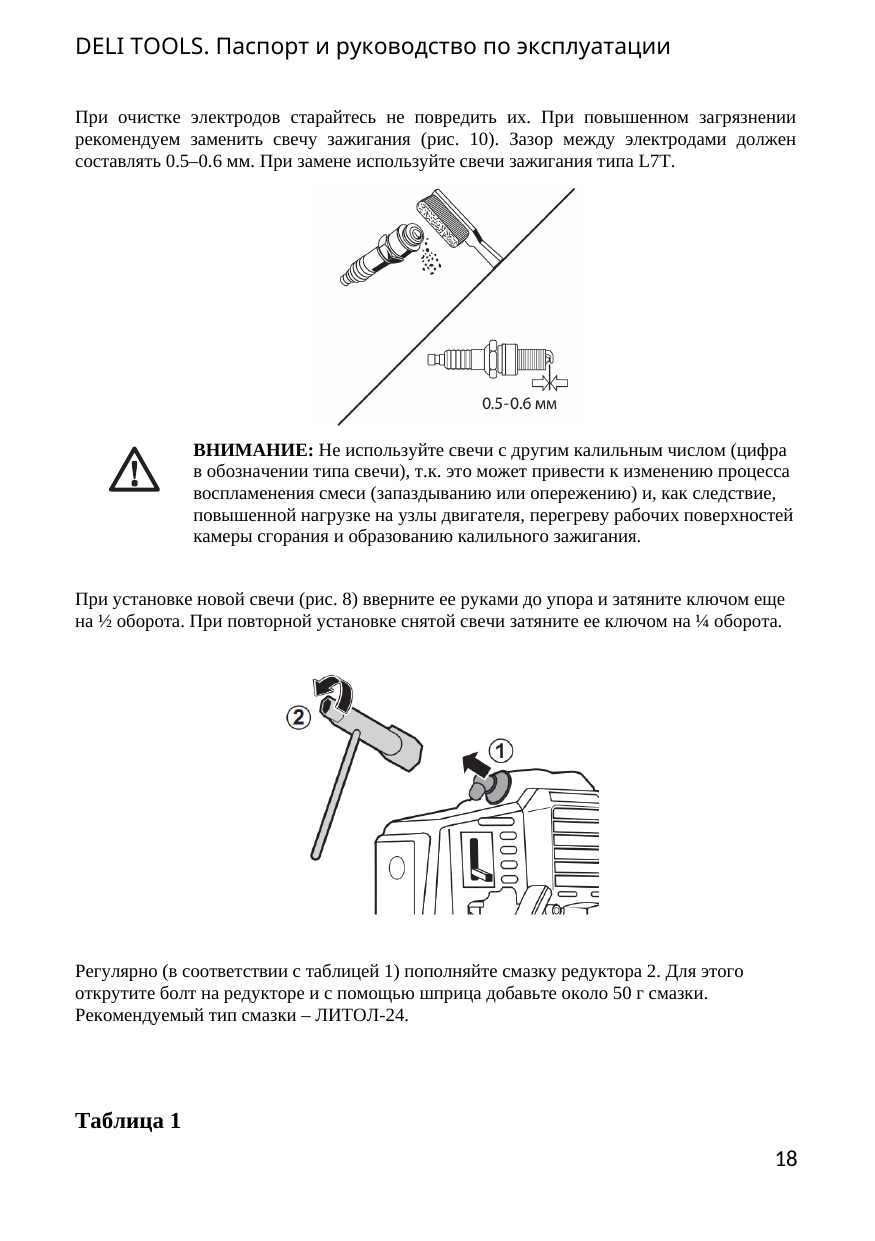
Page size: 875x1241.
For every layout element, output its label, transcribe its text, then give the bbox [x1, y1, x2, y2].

text ВНИМАНИЕ: Не используйте свечи с другим калильным числом (цифра в обозначении типа свечи), т.к. это может привести к изменению процесса воспламенения смеси (запаздыванию или опережению) и, как следствие, повышенной нагрузке на узлы двигателя, перегреву рабочих поверхностей камеры сгорания и образованию калильного зажигания. [193, 439, 797, 547]
picture [311, 181, 587, 429]
text Регулярно (в соответствии с таблицей 1) пополняйте смазку редуктора 2. Для этого открутите болт на редукторе и с помощью шприца добавьте около 50 г смазки. Рекомендуемый тип смазки – ЛИТОЛ-24. [75, 960, 797, 1025]
text При очистке электродов старайтесь не повредить их. При повышенном загрязнении рекомендуем заменить свечу зажигания (рис. 10). Зазор между электродами должен составлять 0.5–0.6 мм. При замене используйте свечи зажигания типа L7T. [75, 106, 797, 171]
text При установке новой свечи (рис. 8) вверните ее руками до упора и затяните ключом еще на ½ оборота. При повторной установке снятой свечи затяните ее ключом на ¼ оборота. [75, 588, 797, 631]
text Таблица 1 [75, 1107, 797, 1134]
picture [281, 672, 605, 919]
